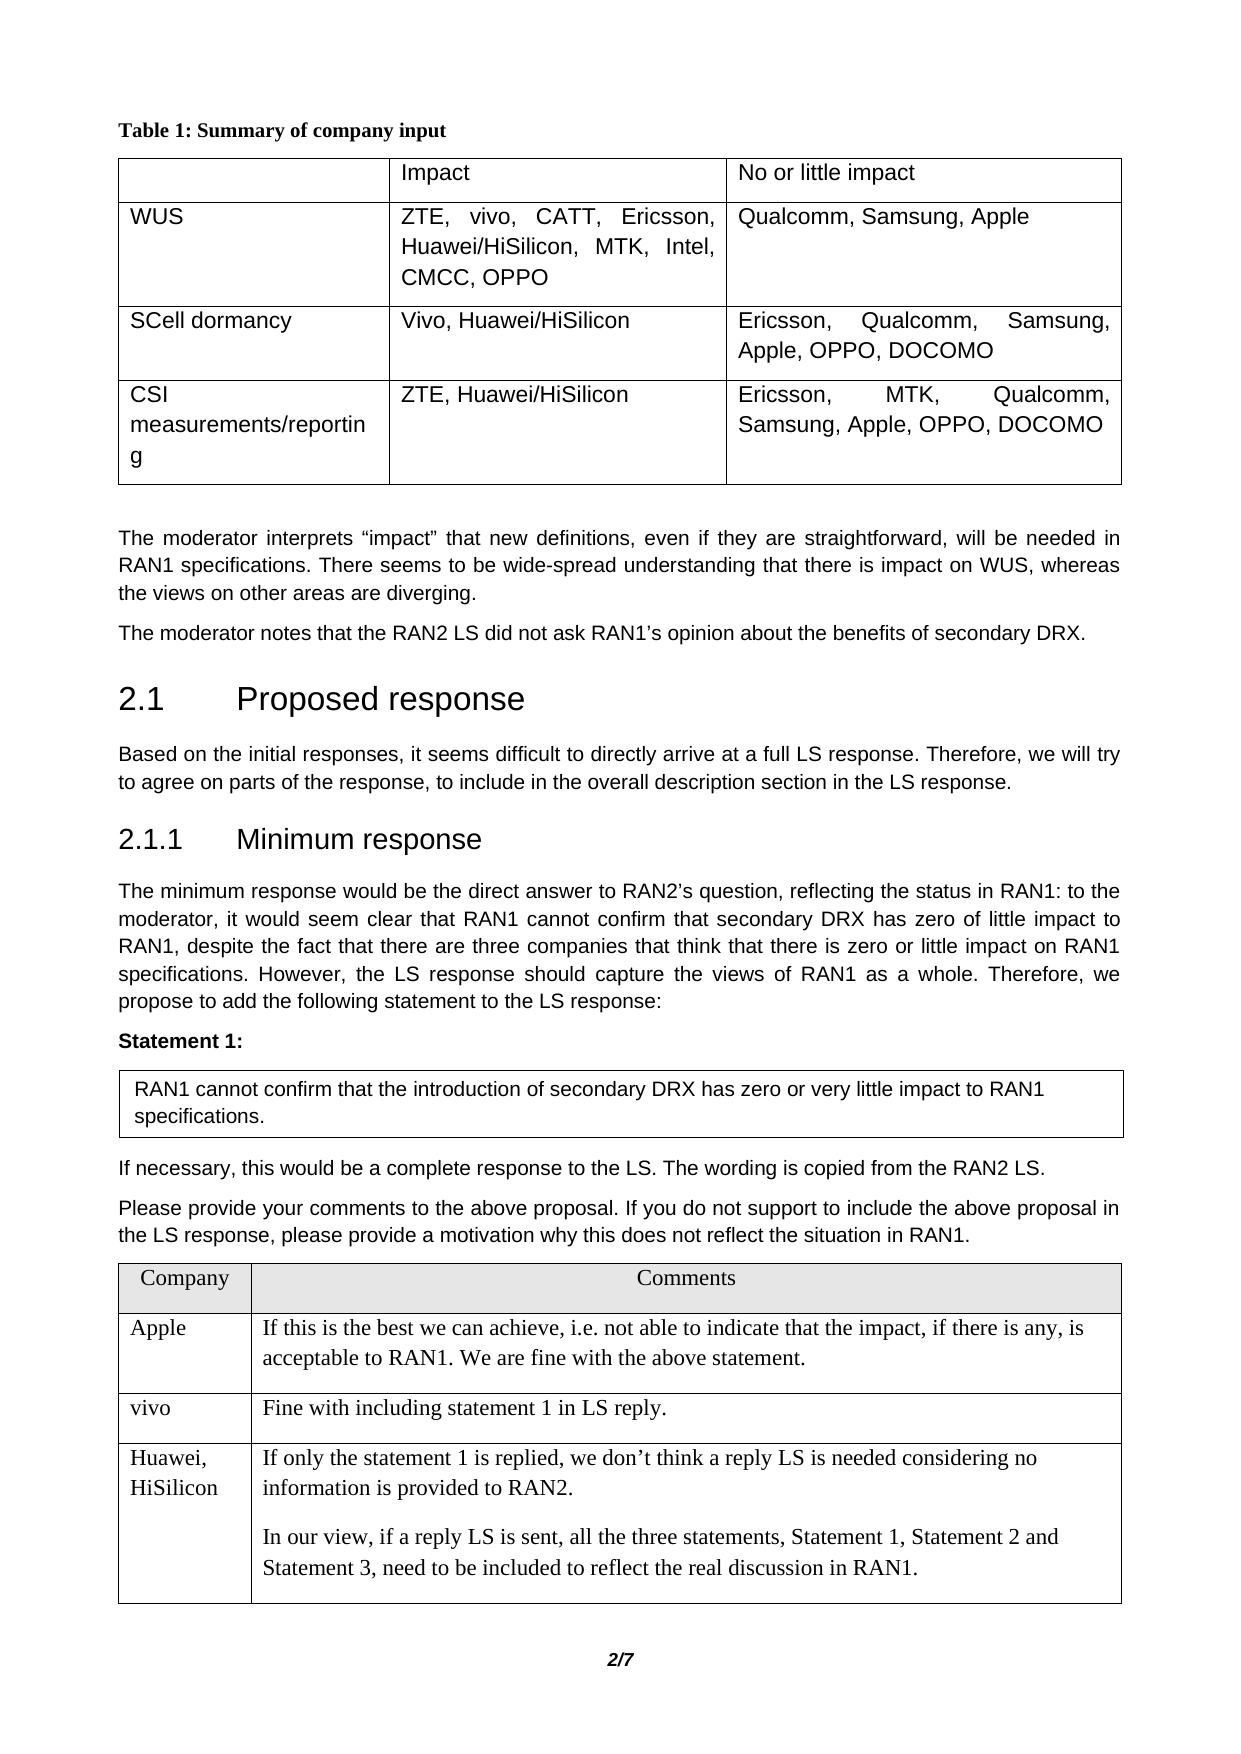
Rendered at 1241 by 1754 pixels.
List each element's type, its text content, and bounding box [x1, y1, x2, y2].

table_header Company [119, 1264, 251, 1313]
text The moderator interprets “impact” that new definitions, even if they are straightforward, will be needed in RAN1 specifications. There seems to be wide-spread understanding that there is impact on WUS, whereas the views on other areas are diverging. [118, 525, 1122, 604]
table_cell Fine with including statement 1 in LS reply. [252, 1394, 1121, 1443]
table_header Comments [252, 1264, 1121, 1313]
table_cell vivo [119, 1394, 251, 1443]
table_cell Vivo, Huawei/HiSilicon [390, 307, 726, 380]
table_header No or little impact [727, 159, 1121, 202]
table_cell If this is the best we can achieve, i.e. not able to indicate that the impact, if there is any, is acceptable to RAN1. We are fine with the above statement. [252, 1314, 1121, 1393]
table_cell Ericsson, Qualcomm, Samsung, Apple, OPPO, DOCOMO [727, 307, 1121, 380]
text Based on the initial responses, it seems difficult to directly arrive at a full LS response. Therefore, we will try to agree on parts of the response, to include in the overall description section in the LS response. [118, 742, 1122, 793]
text Statement 1: [118, 1029, 1122, 1053]
text The minimum response would be the direct answer to RAN2’s question, reflecting the status in RAN1: to the moderator, it would seem clear that RAN1 cannot confirm that secondary DRX has zero of little impact to RAN1, despite the fact that there are three companies that think that there is zero or little impact on RAN1 specifications. However, the LS response should capture the views of RAN1 as a whole. Therefore, we propose to add the following statement to the LS response: [118, 879, 1122, 1013]
table_header Impact [390, 159, 726, 202]
text Please provide your comments to the above proposal. If you do not support to include the above proposal in the LS response, please provide a motivation why this does not reflect the situation in RAN1. [118, 1196, 1122, 1247]
table_cell CSI measurements/reporting [119, 381, 389, 484]
table_cell WUS [119, 203, 389, 306]
text If necessary, this would be a complete response to the LS. The wording is copied from the RAN2 LS. [118, 1156, 1122, 1179]
subtitle 2.1 Proposed response [118, 679, 1122, 717]
table_cell Huawei, HiSilicon [119, 1444, 251, 1603]
table_cell ZTE, Huawei/HiSilicon [390, 381, 726, 484]
table_cell If only the statement 1 is replied, we don’t think a reply LS is needed considering no information is provided to RAN2. In our view, if a reply LS is sent, all the three statements, Statement 1, Statement 2 and Statement 3, need to be included to reflect the real discussion in RAN1. [252, 1444, 1121, 1603]
table_cell Apple [119, 1314, 251, 1393]
subtitle 2.1.1 Minimum response [118, 822, 1122, 856]
table_cell ZTE, vivo, CATT, Ericsson, Huawei/HiSilicon, MTK, Intel, CMCC, OPPO [390, 203, 726, 306]
table_header [119, 159, 389, 202]
table_cell Qualcomm, Samsung, Apple [727, 203, 1121, 306]
table_cell SCell dormancy [119, 307, 389, 380]
text The moderator notes that the RAN2 LS did not ask RAN1’s opinion about the benefits of secondary DRX. [118, 620, 1122, 644]
table_cell Ericsson, MTK, Qualcomm, Samsung, Apple, OPPO, DOCOMO [727, 381, 1121, 484]
text Table 1: Summary of company input [118, 118, 1122, 142]
